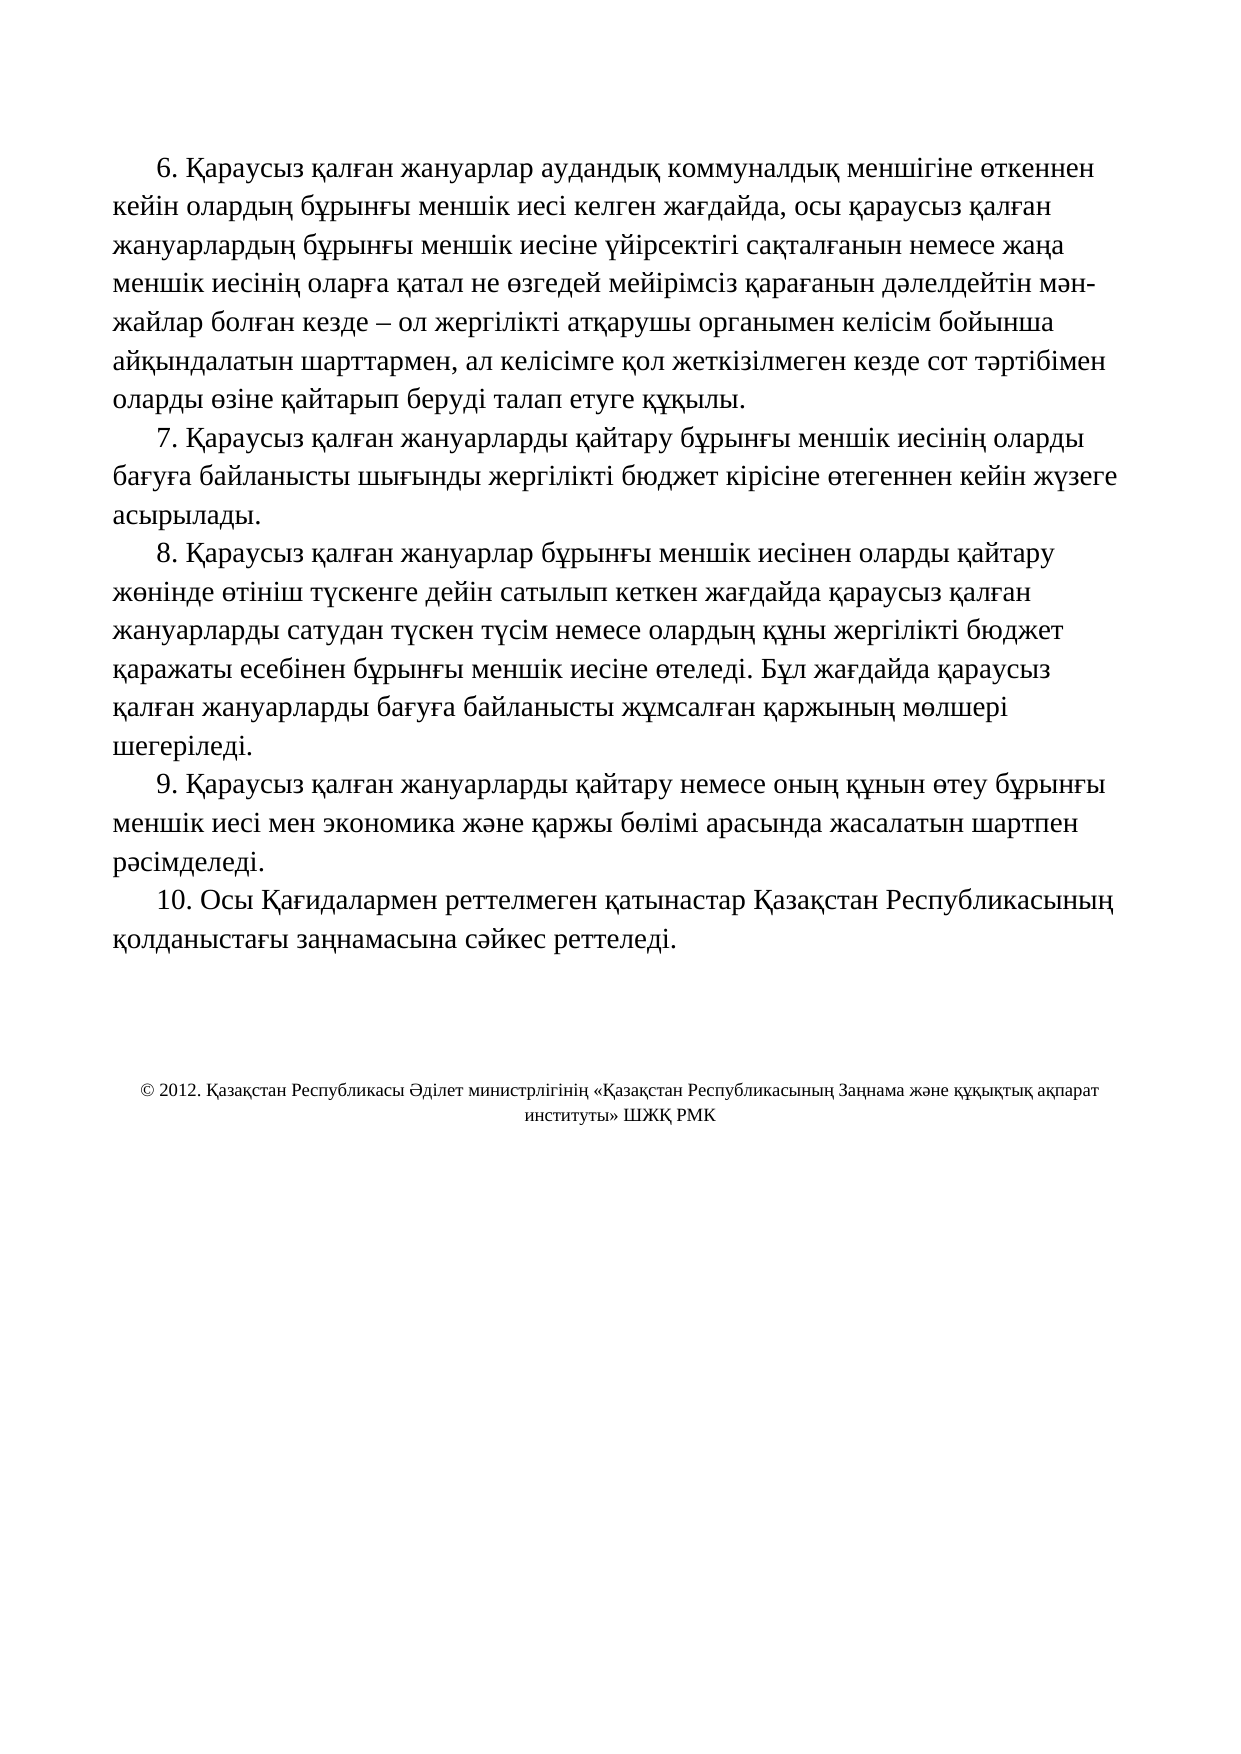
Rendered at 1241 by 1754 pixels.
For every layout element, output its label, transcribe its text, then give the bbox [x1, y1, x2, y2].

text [112, 150, 1128, 984]
text © 2012. Қазақстан Республикасы Әділет министрлігінің «Қазақстан Республикасының Заңнама және құқықтық ақпарат институты» ШЖҚ РМК [112, 1079, 1128, 1125]
